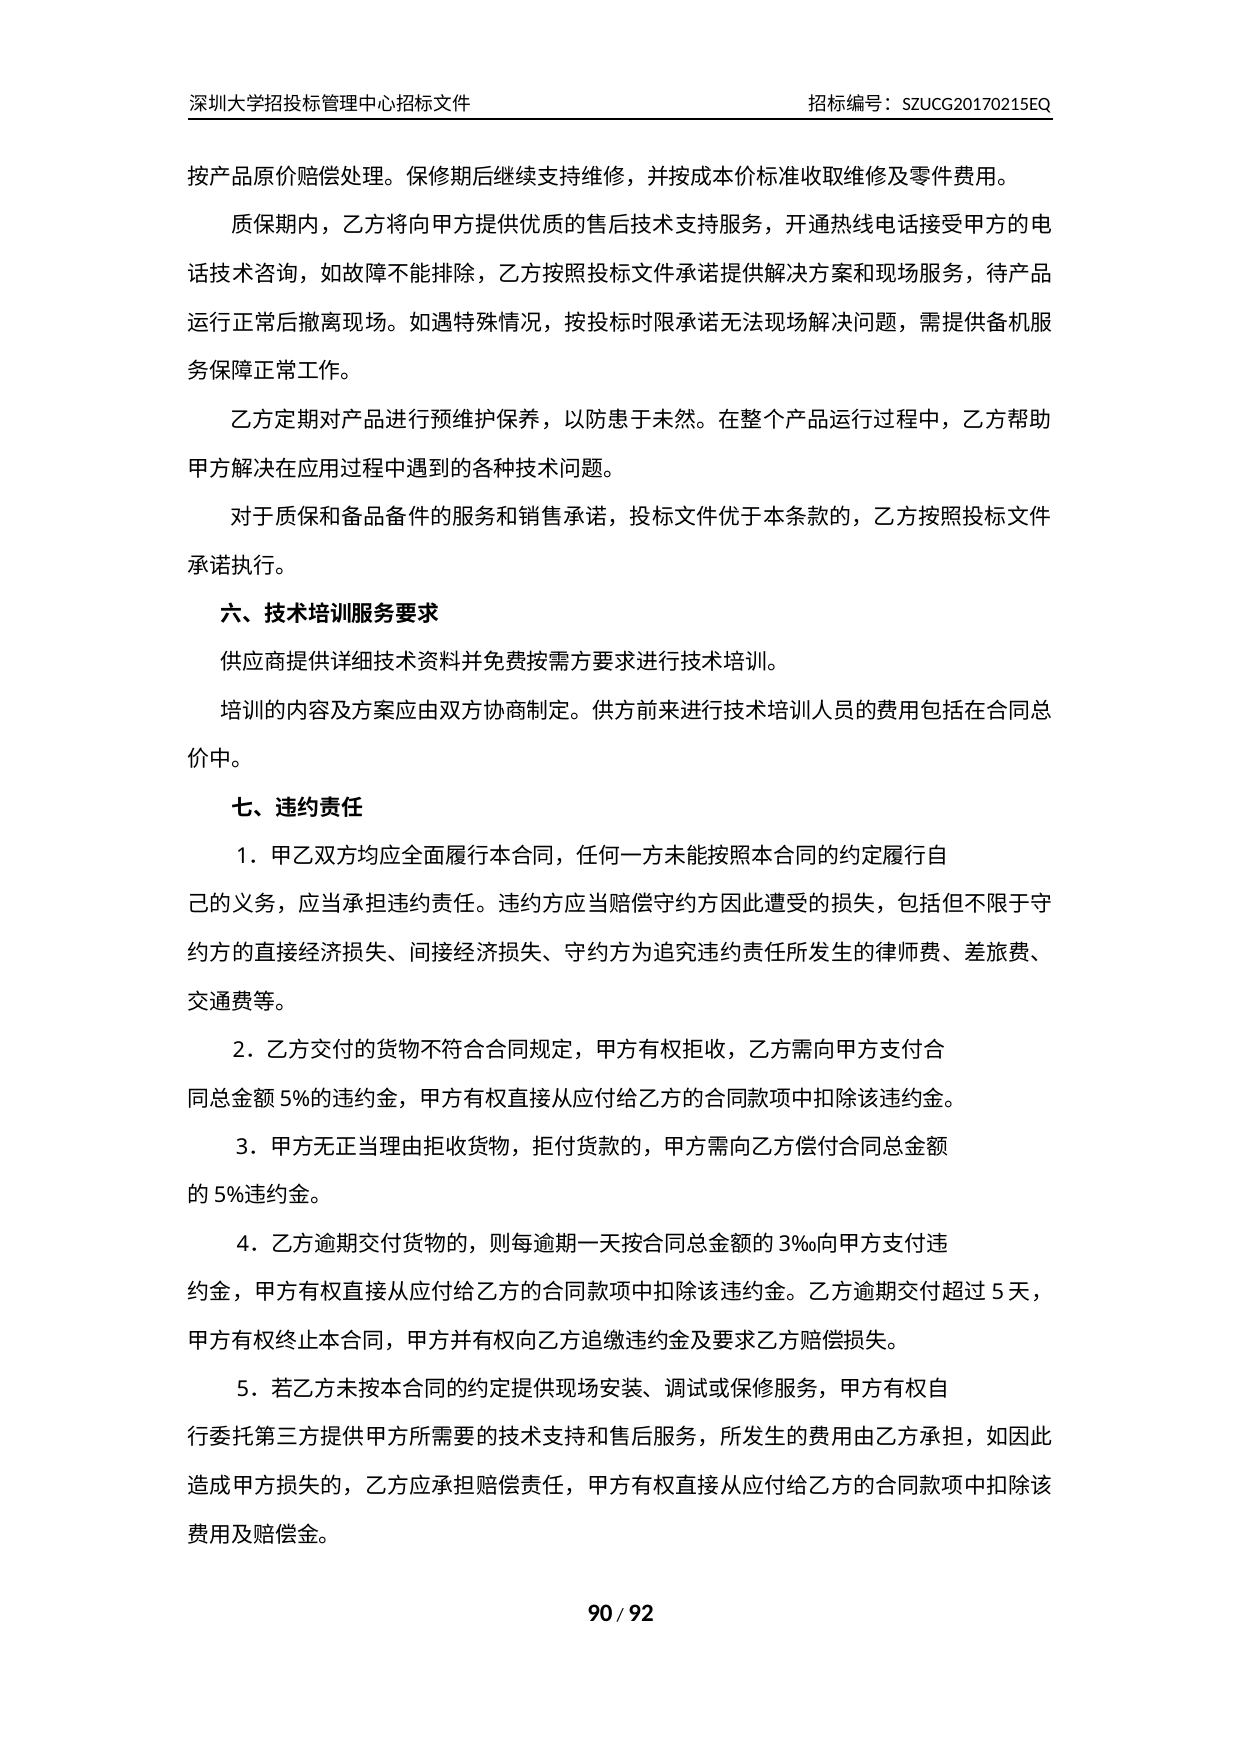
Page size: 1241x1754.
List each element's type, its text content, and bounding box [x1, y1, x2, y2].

text 同总金额5%的违约金，甲方有权直接从应付给乙方的合同款项中扣除该违约金。 [187, 1080, 1053, 1113]
text 乙方定期对产品进行预维护保养，以防患于未然。在整个产品运行过程中，乙方帮助甲方解决在应用过程中遇到的各种技术问题。 [187, 401, 1053, 483]
text 质保期内，乙方将向甲方提供优质的售后技术支持服务，开通热线电话接受甲方的电话技术咨询，如故障不能排除，乙方按照投标文件承诺提供解决方案和现场服务，待产品运行正常后撤离现场。如遇特殊情况，按投标时限承诺无法现场解决问题，需提供备机服务保障正常工作。 [187, 207, 1053, 386]
text 行委托第三方提供甲方所需要的技术支持和售后服务，所发生的费用由乙方承担，如因此造成甲方损失的，乙方应承担赔偿责任，甲方有权直接从应付给乙方的合同款项中扣除该费用及赔偿金。 [187, 1419, 1053, 1549]
text 5．若乙方未按本合同的约定提供现场安装、调试或保修服务，甲方有权自 [236, 1371, 1053, 1403]
text 供应商提供详细技术资料并免费按需方要求进行技术培训。 [187, 644, 1053, 676]
text 2．乙方交付的货物不符合合同规定，甲方有权拒收，乙方需向甲方支付合 [232, 1032, 1053, 1064]
text 六、技术培训服务要求 [187, 596, 1053, 628]
text 1．甲乙双方均应全面履行本合同，任何一方未能按照本合同的约定履行自 [236, 838, 1053, 870]
text 己的义务，应当承担违约责任。违约方应当赔偿守约方因此遭受的损失，包括但不限于守约方的直接经济损失、间接经济损失、守约方为追究违约责任所发生的律师费、差旅费、交通费等。 [187, 886, 1053, 1016]
text 约金，甲方有权直接从应付给乙方的合同款项中扣除该违约金。乙方逾期交付超过5天，甲方有权终止本合同，甲方并有权向乙方追缴违约金及要求乙方赔偿损失。 [187, 1273, 1053, 1355]
text 4．乙方逾期交付货物的，则每逾期一天按合同总金额的3‰向甲方支付违 [236, 1225, 1053, 1258]
text 七、违约责任 [187, 789, 1053, 822]
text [187, 158, 1053, 191]
text 培训的内容及方案应由双方协商制定。供方前来进行技术培训人员的费用包括在合同总价中。 [187, 692, 1053, 773]
text 对于质保和备品备件的服务和销售承诺，投标文件优于本条款的，乙方按照投标文件承诺执行。 [187, 498, 1053, 580]
text 3．甲方无正当理由拒收货物，拒付货款的，甲方需向乙方偿付合同总金额 [236, 1128, 1053, 1161]
text 的5%违约金。 [187, 1177, 1053, 1209]
